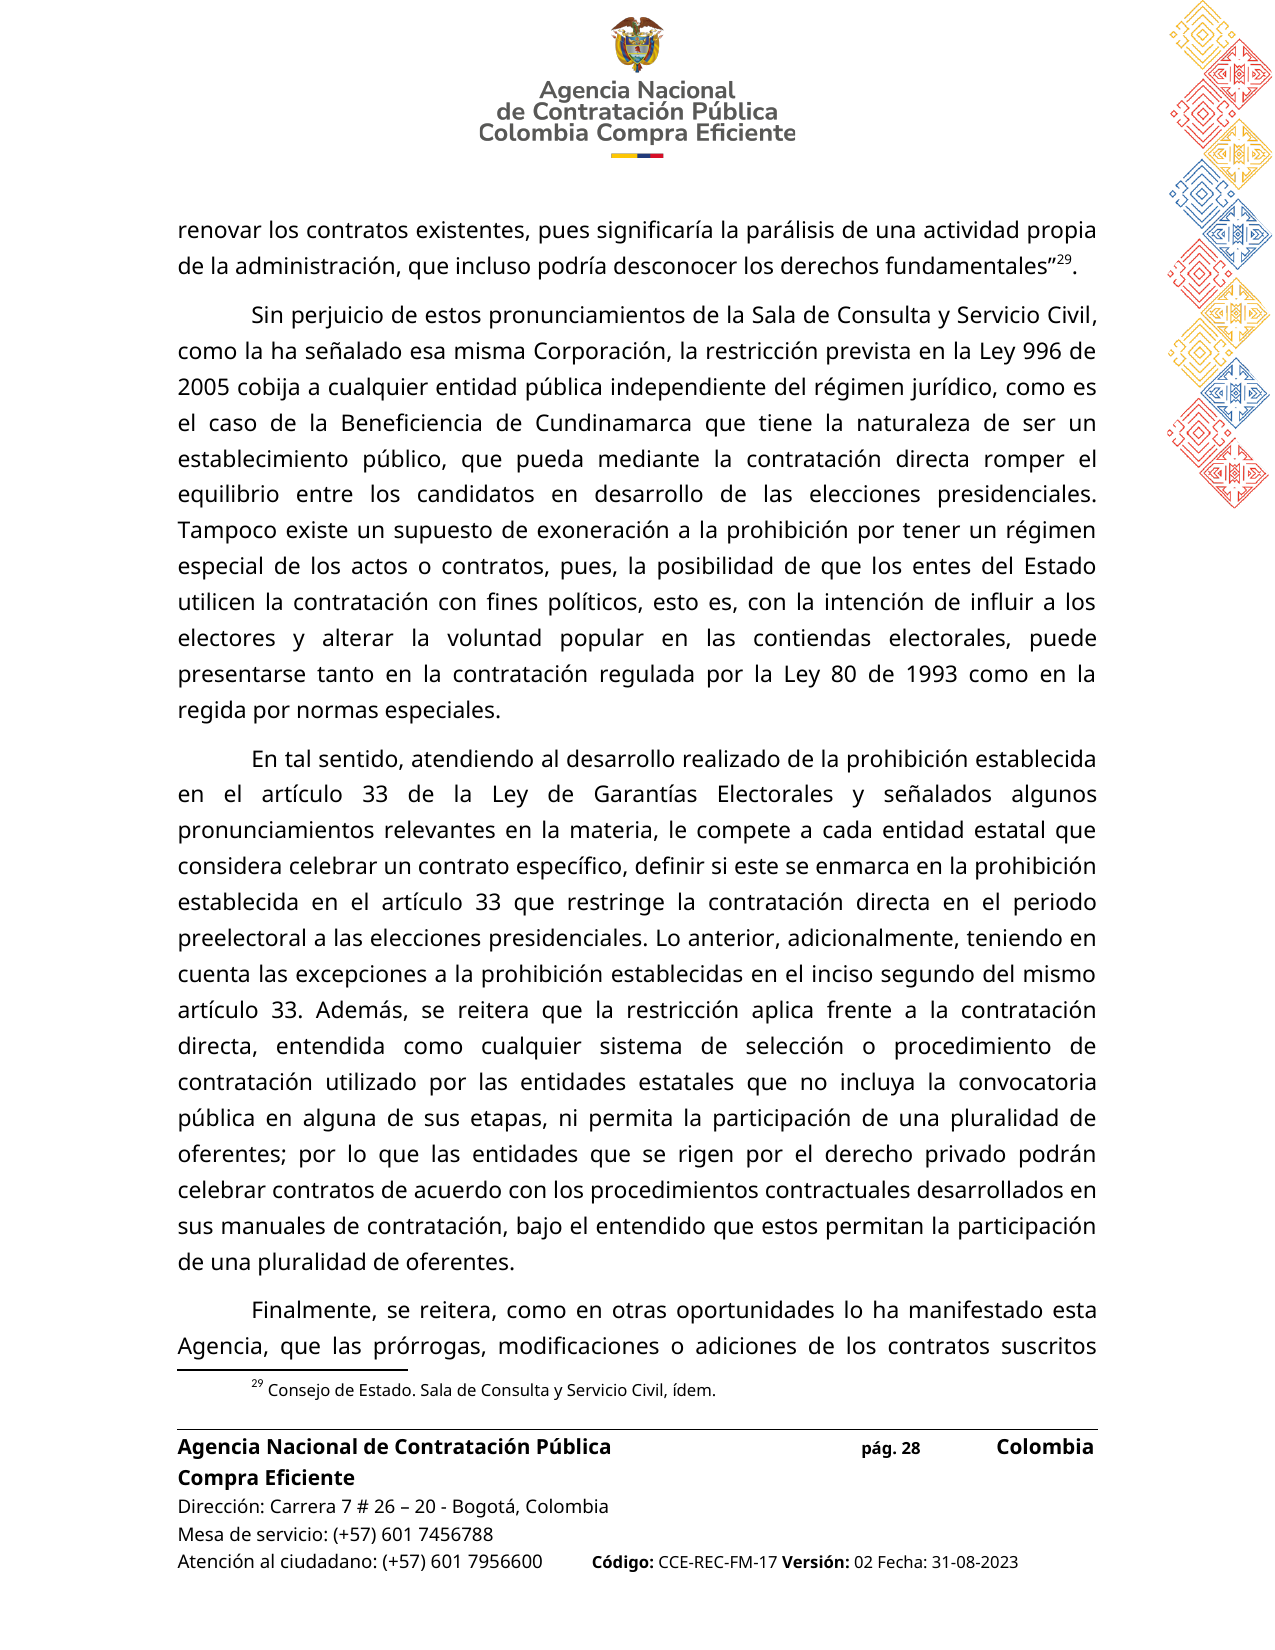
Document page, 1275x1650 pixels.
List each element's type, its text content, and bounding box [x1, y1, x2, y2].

picture [479, 17, 796, 158]
text En tal sentido, atendiendo al desarrollo realizado de la prohibición establecida en el artículo 33 de la Ley de Garantías Electorales y señalados algunos pronunciamientos relevantes en la materia, le compete a cada entidad estatal que considera celebrar un contrato específico, definir si este se enmarca en la prohibición establecida en el artículo 33 que restringe la contratación directa en el periodo preelectoral a las elecciones presidenciales. Lo anterior, adicionalmente, teniendo en cuenta las excepciones a la prohibición establecidas en el inciso segundo del mismo artículo 33. Además, se reitera que la restricción aplica frente a la contratación directa, entendida como cualquier sistema de selección o procedimiento de contratación utilizado por las entidades estatales que no incluya la convocatoria pública en alguna de sus etapas, ni permita la participación de una pluralidad de oferentes; por lo que las entidades que se rigen por el derecho privado podrán celebrar contratos de acuerdo con los procedimientos contractuales desarrollados en sus manuales de contratación, bajo el entendido que estos permitan la participación de una pluralidad de oferentes. [177, 742, 1098, 1277]
picture [1165, 0, 1272, 506]
text Sin perjuicio de estos pronunciamientos de la Sala de Consulta y Servicio Civil, como la ha señalado esa misma Corporación, la restricción prevista en la Ley 996 de 2005 cobija a cualquier entidad pública independiente del régimen jurídico, como es el caso de la Beneficiencia de Cundinamarca que tiene la naturaleza de ser un establecimiento público, que pueda mediante la contratación directa romper el equilibrio entre los candidatos en desarrollo de las elecciones presidenciales. Tampoco existe un supuesto de exoneración a la prohibición por tener un régimen especial de los actos o contratos, pues, la posibilidad de que los entes del Estado utilicen la contratación con fines políticos, esto es, con la intención de influir a los electores y alterar la voluntad popular en las contiendas electorales, puede presentarse tanto en la contratación regulada por la Ley 80 de 1993 como en la regida por normas especiales. [177, 299, 1098, 725]
